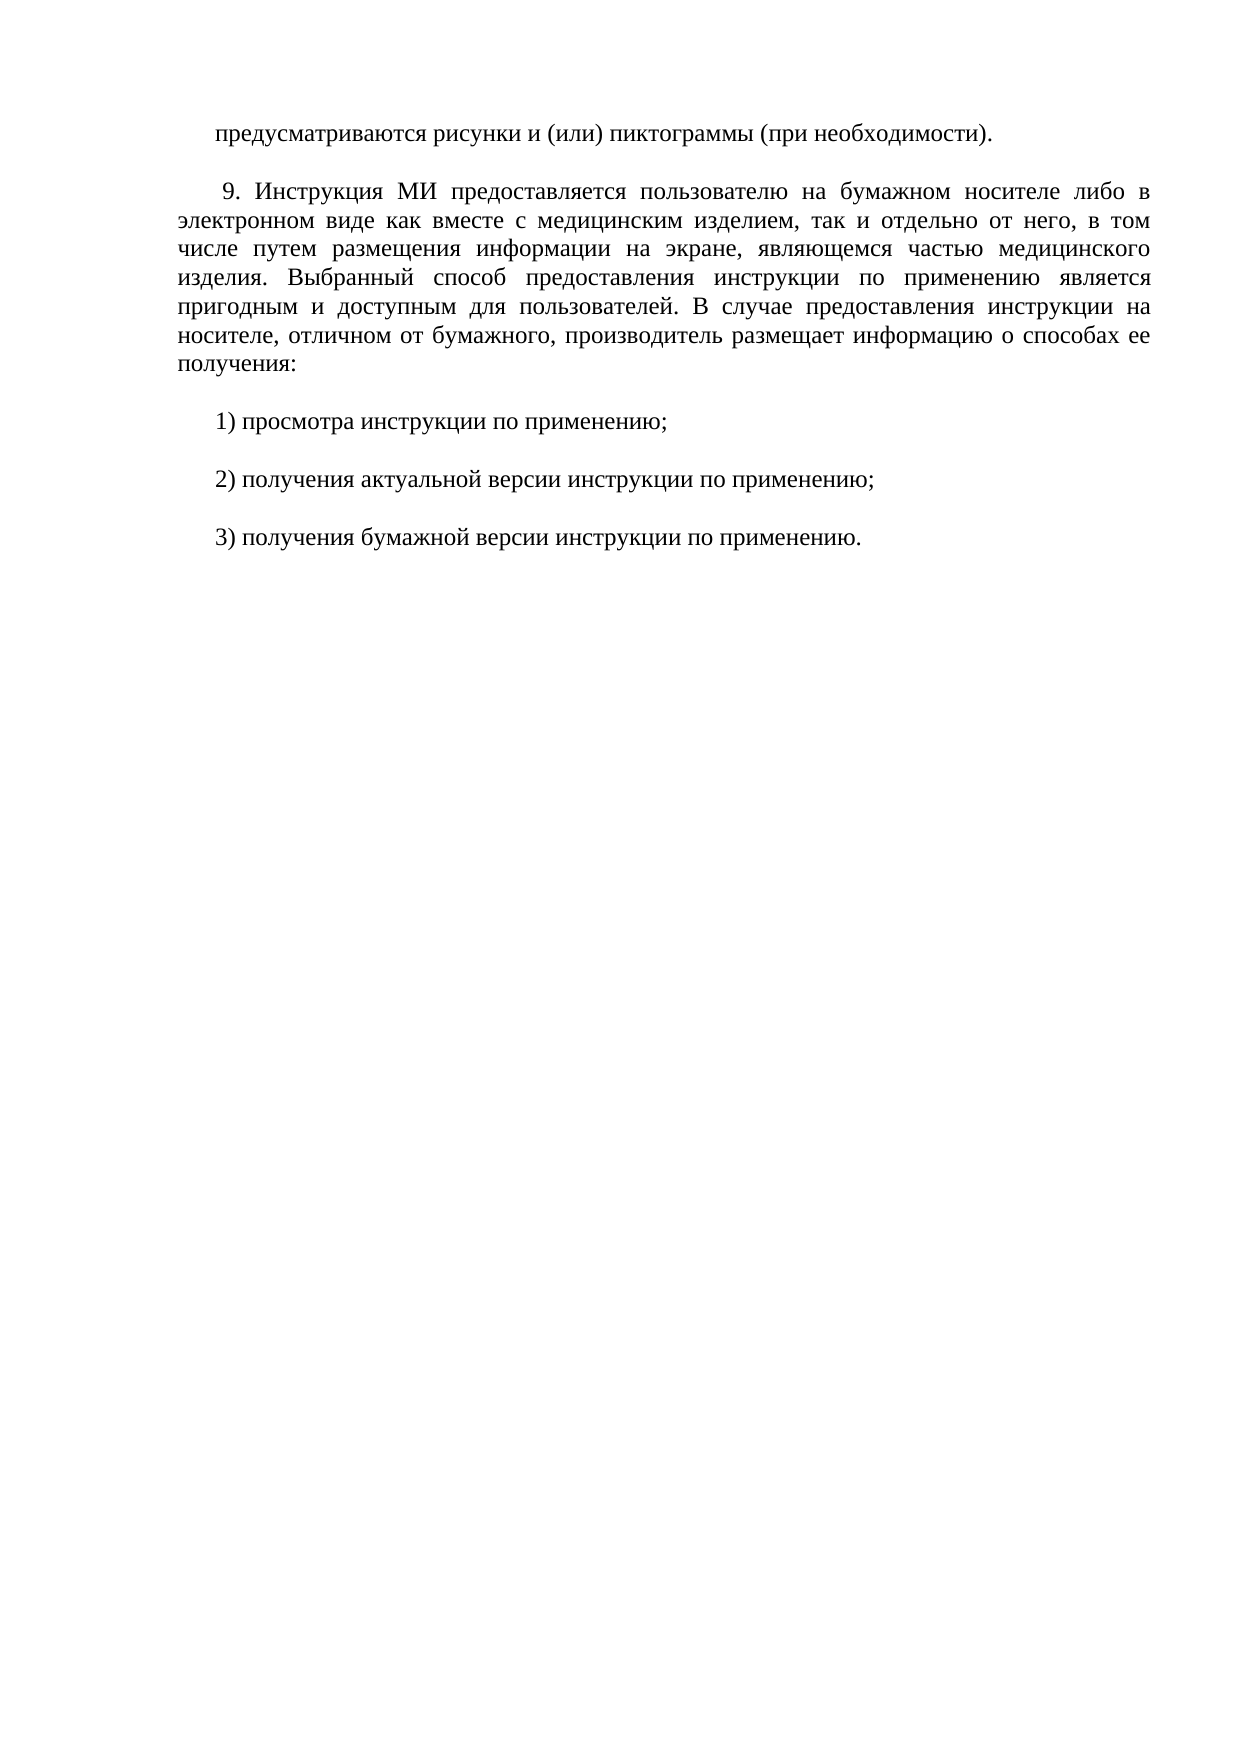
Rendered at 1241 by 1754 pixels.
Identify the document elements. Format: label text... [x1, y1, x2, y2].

text 1) просмотра инструкции по применению; [177, 406, 1152, 435]
text предусматриваются рисунки и (или) пиктограммы (при необходимости). [177, 118, 1152, 147]
text 3) получения бумажной версии инструкции по применению. [177, 522, 1152, 551]
text 9. Инструкция МИ предоставляется пользователю на бумажном носителе либо в электронном виде как вместе с медицинским изделием, так и отдельно от него, в том числе путем размещения информации на экране, являющемся частью медицинского изделия. Выбранный способ предоставления инструкции по применению является пригодным и доступным для пользователей. В случае предоставления инструкции на носителе, отличном от бумажного, производитель размещает информацию о способах ее получения: [177, 176, 1152, 377]
text 2) получения актуальной версии инструкции по применению; [177, 464, 1152, 493]
